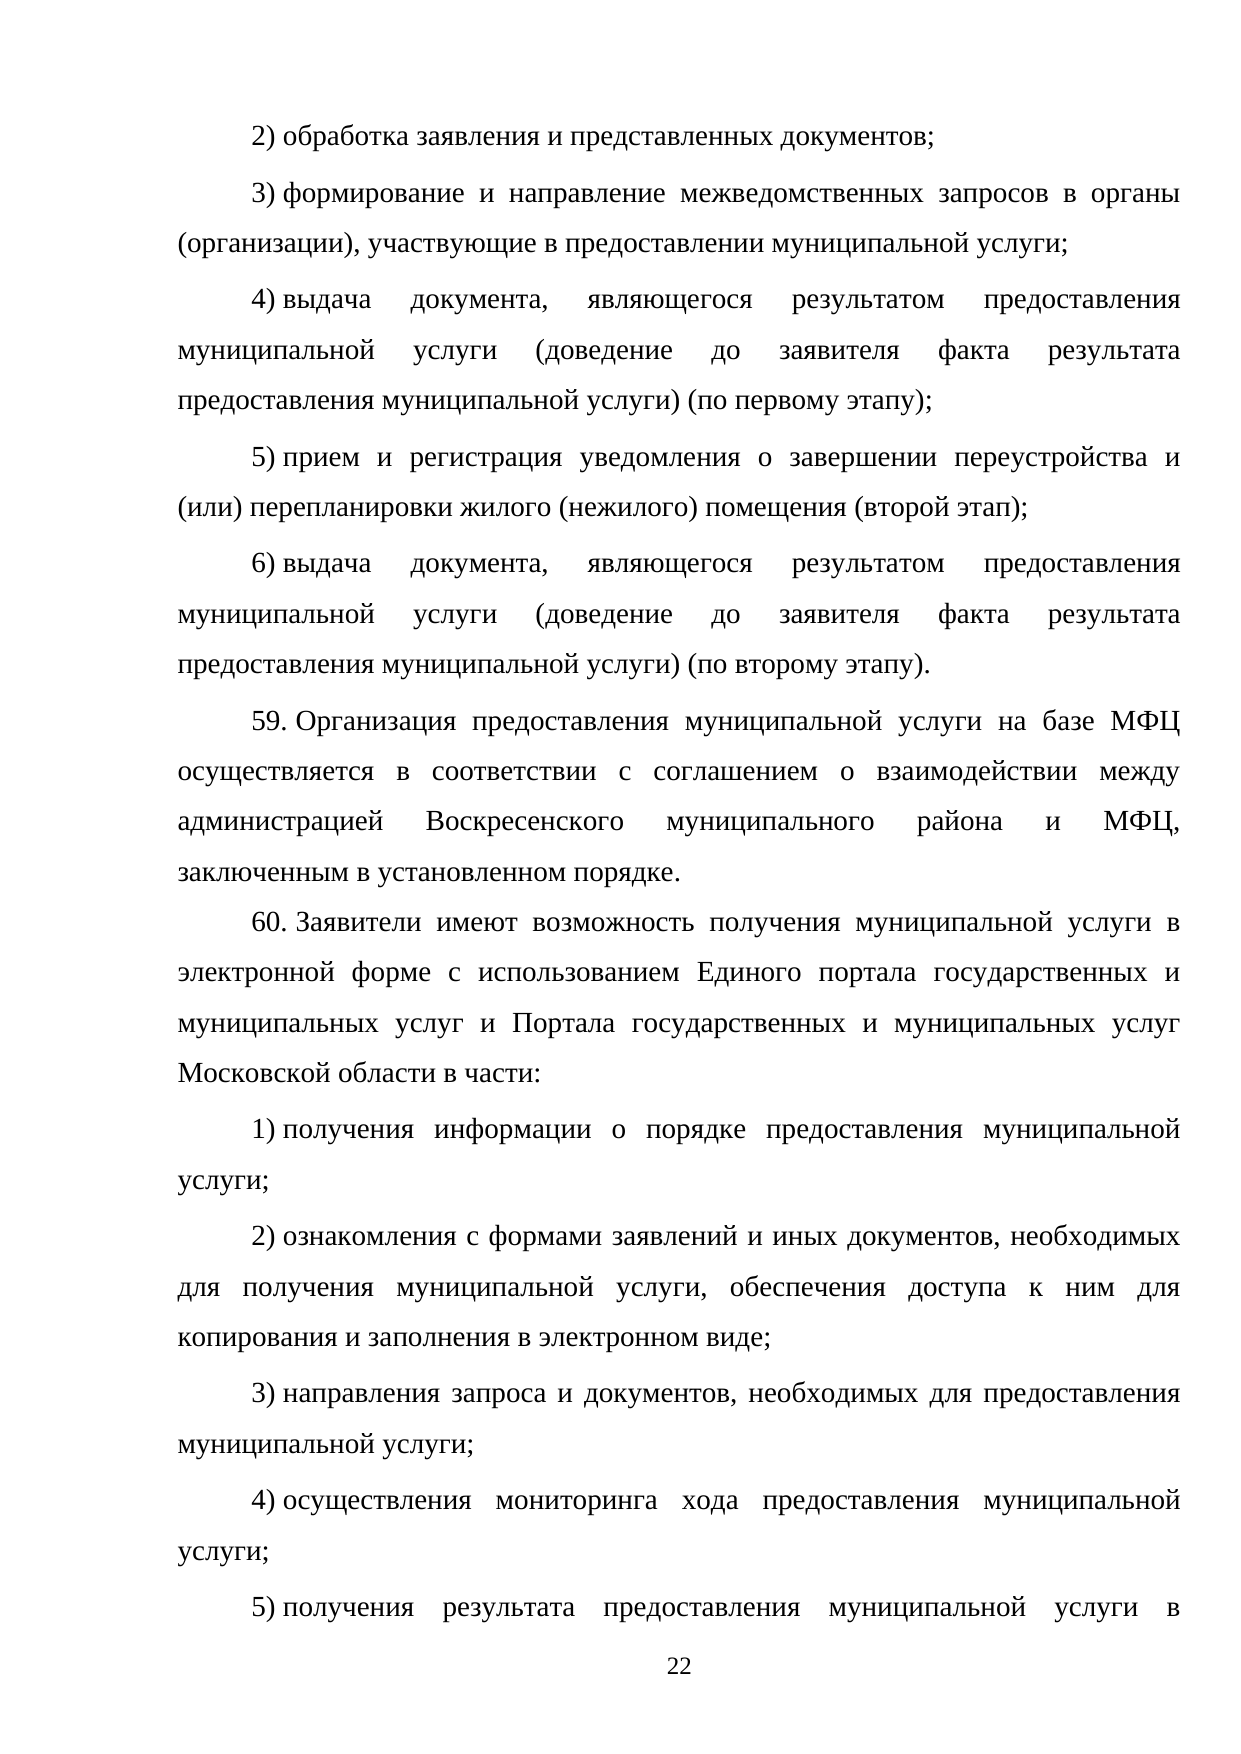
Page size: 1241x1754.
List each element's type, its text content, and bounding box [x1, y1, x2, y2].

text 5) прием и регистрация уведомления о завершении переустройства и (или) перепланировки жилого (нежилого) помещения (второй этап); [177, 439, 1181, 523]
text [177, 1589, 1181, 1623]
text 3) формирование и направление межведомственных запросов в органы (организации), участвующие в предоставлении муниципальной услуги; [177, 175, 1181, 258]
text 6) выдача документа, являющегося результатом предоставления муниципальной услуги (доведение до заявителя факта результата предоставления муниципальной услуги) (по второму этапу). [177, 546, 1181, 680]
text 1) получения информации о порядке предоставления муниципальной услуги; [177, 1112, 1181, 1195]
text 2) обработка заявления и представленных документов; [177, 118, 1181, 152]
text 4) выдача документа, являющегося результатом предоставления муниципальной услуги (доведение до заявителя факта результата предоставления муниципальной услуги) (по первому этапу); [177, 282, 1181, 416]
text 4) осуществления мониторинга хода предоставления муниципальной услуги; [177, 1482, 1181, 1566]
list Организация предоставления муниципальной услуги на базе МФЦ осуществляется в соответствии с соглашением о взаимодействии между администрацией Воскресенского муниципального района и МФЦ, заключенным в установленном порядке. [177, 703, 1181, 887]
text 3) направления запроса и документов, необходимых для предоставления муниципальной услуги; [177, 1376, 1181, 1459]
list Заявители имеют возможность получения муниципальной услуги в электронной форме с использованием Единого портала государственных и муниципальных услуг и Портала государственных и муниципальных услуг Московской области в части: [177, 904, 1181, 1088]
text 2) ознакомления с формами заявлений и иных документов, необходимых для получения муниципальной услуги, обеспечения доступа к ним для копирования и заполнения в электронном виде; [177, 1218, 1181, 1353]
